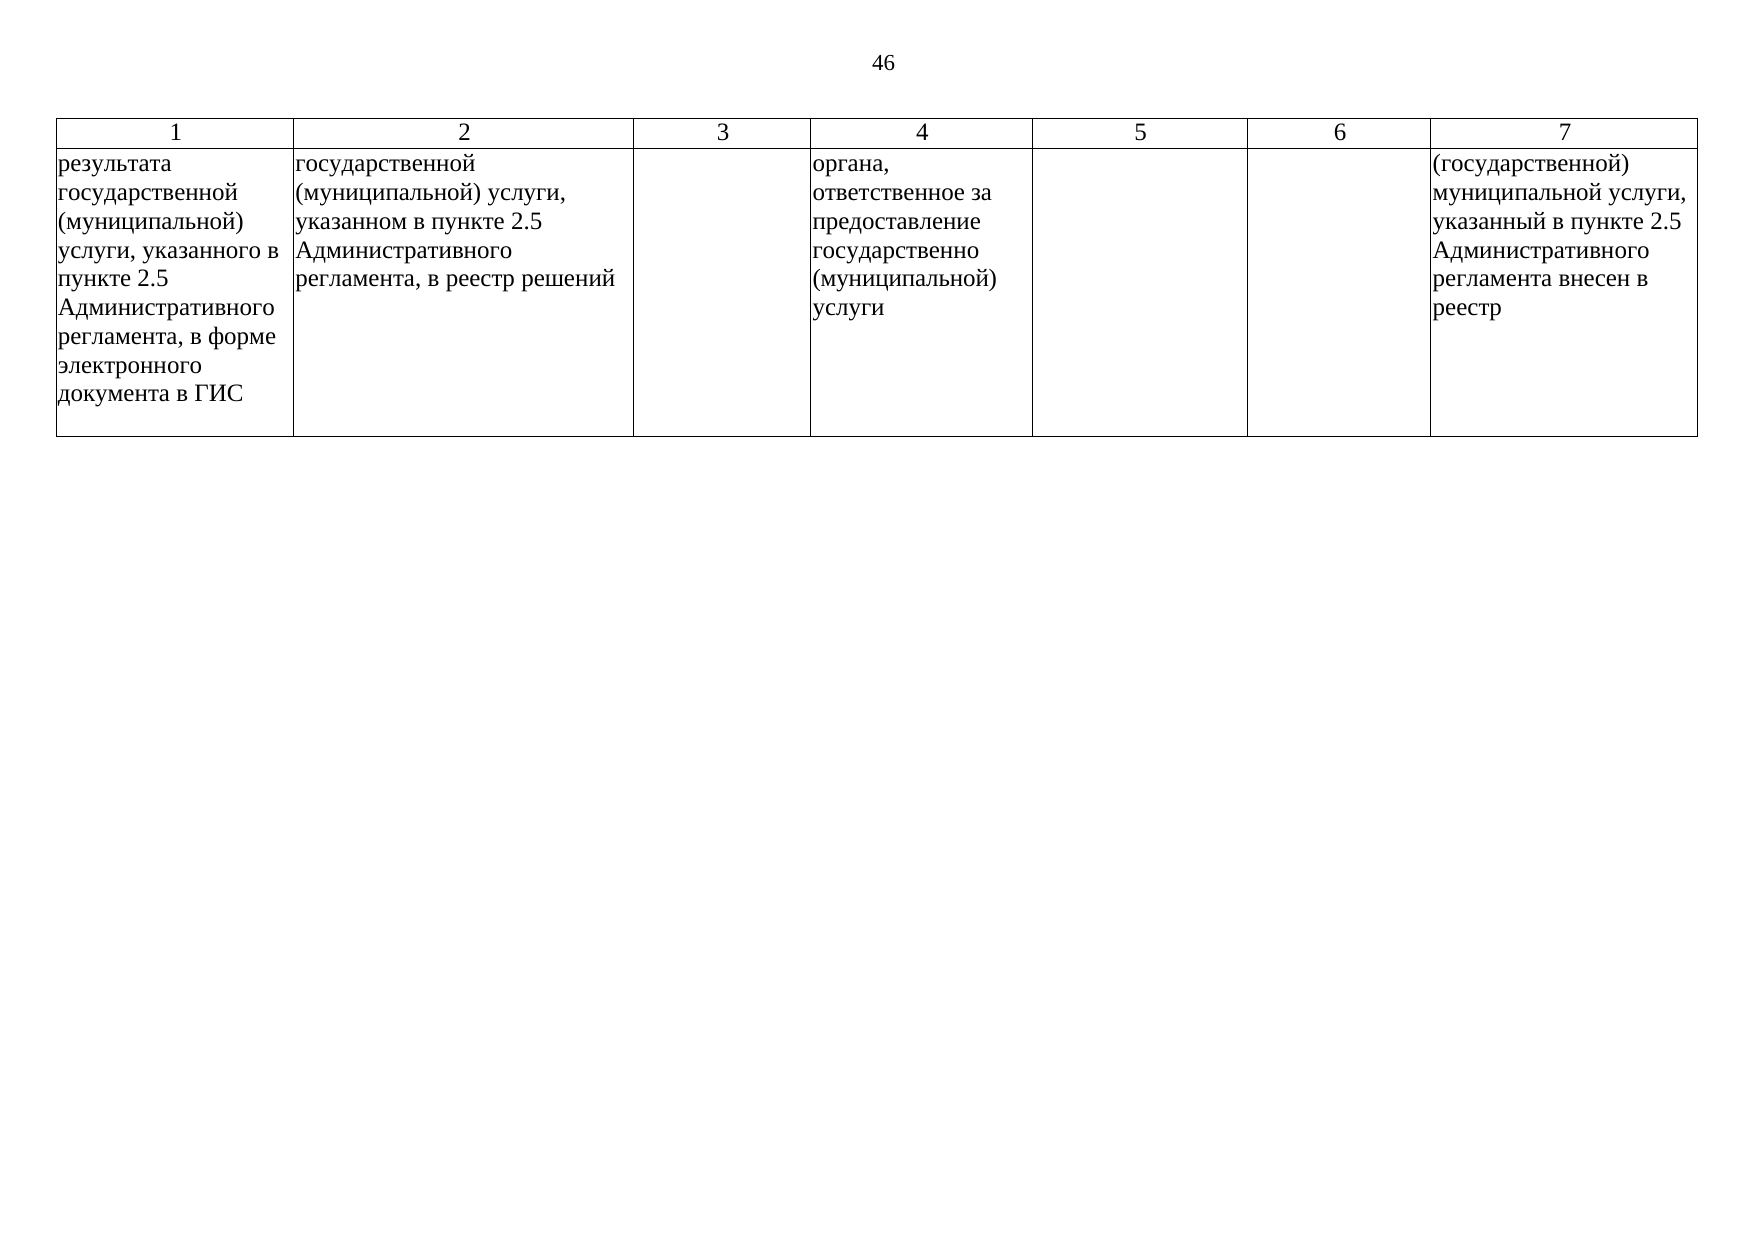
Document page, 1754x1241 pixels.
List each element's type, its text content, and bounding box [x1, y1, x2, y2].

table_cell [1248, 149, 1430, 436]
table_cell [1033, 149, 1247, 436]
table_header 1 [57, 119, 293, 147]
table_header 5 [1033, 119, 1247, 147]
table_cell результата государственной (муниципальной) услуги, указанного в пункте 2.5 Административного регламента, в форме электронного документа в ГИС [57, 149, 293, 436]
table_header 2 [294, 119, 633, 147]
table_cell государственной (муниципальной) услуги, указанном в пункте 2.5 Административного регламента, в реестр решений [294, 149, 633, 436]
table_header 4 [811, 119, 1032, 147]
table_cell (государственной) муниципальной услуги, указанный в пункте 2.5 Административного регламента внесен в реестр [1431, 149, 1697, 436]
table_cell [634, 149, 810, 436]
table_header 7 [1431, 119, 1697, 147]
table_header 6 [1248, 119, 1430, 147]
table_header 3 [634, 119, 810, 147]
table_cell органа, ответственное за предоставление государственно (муниципальной) услуги [811, 149, 1032, 436]
